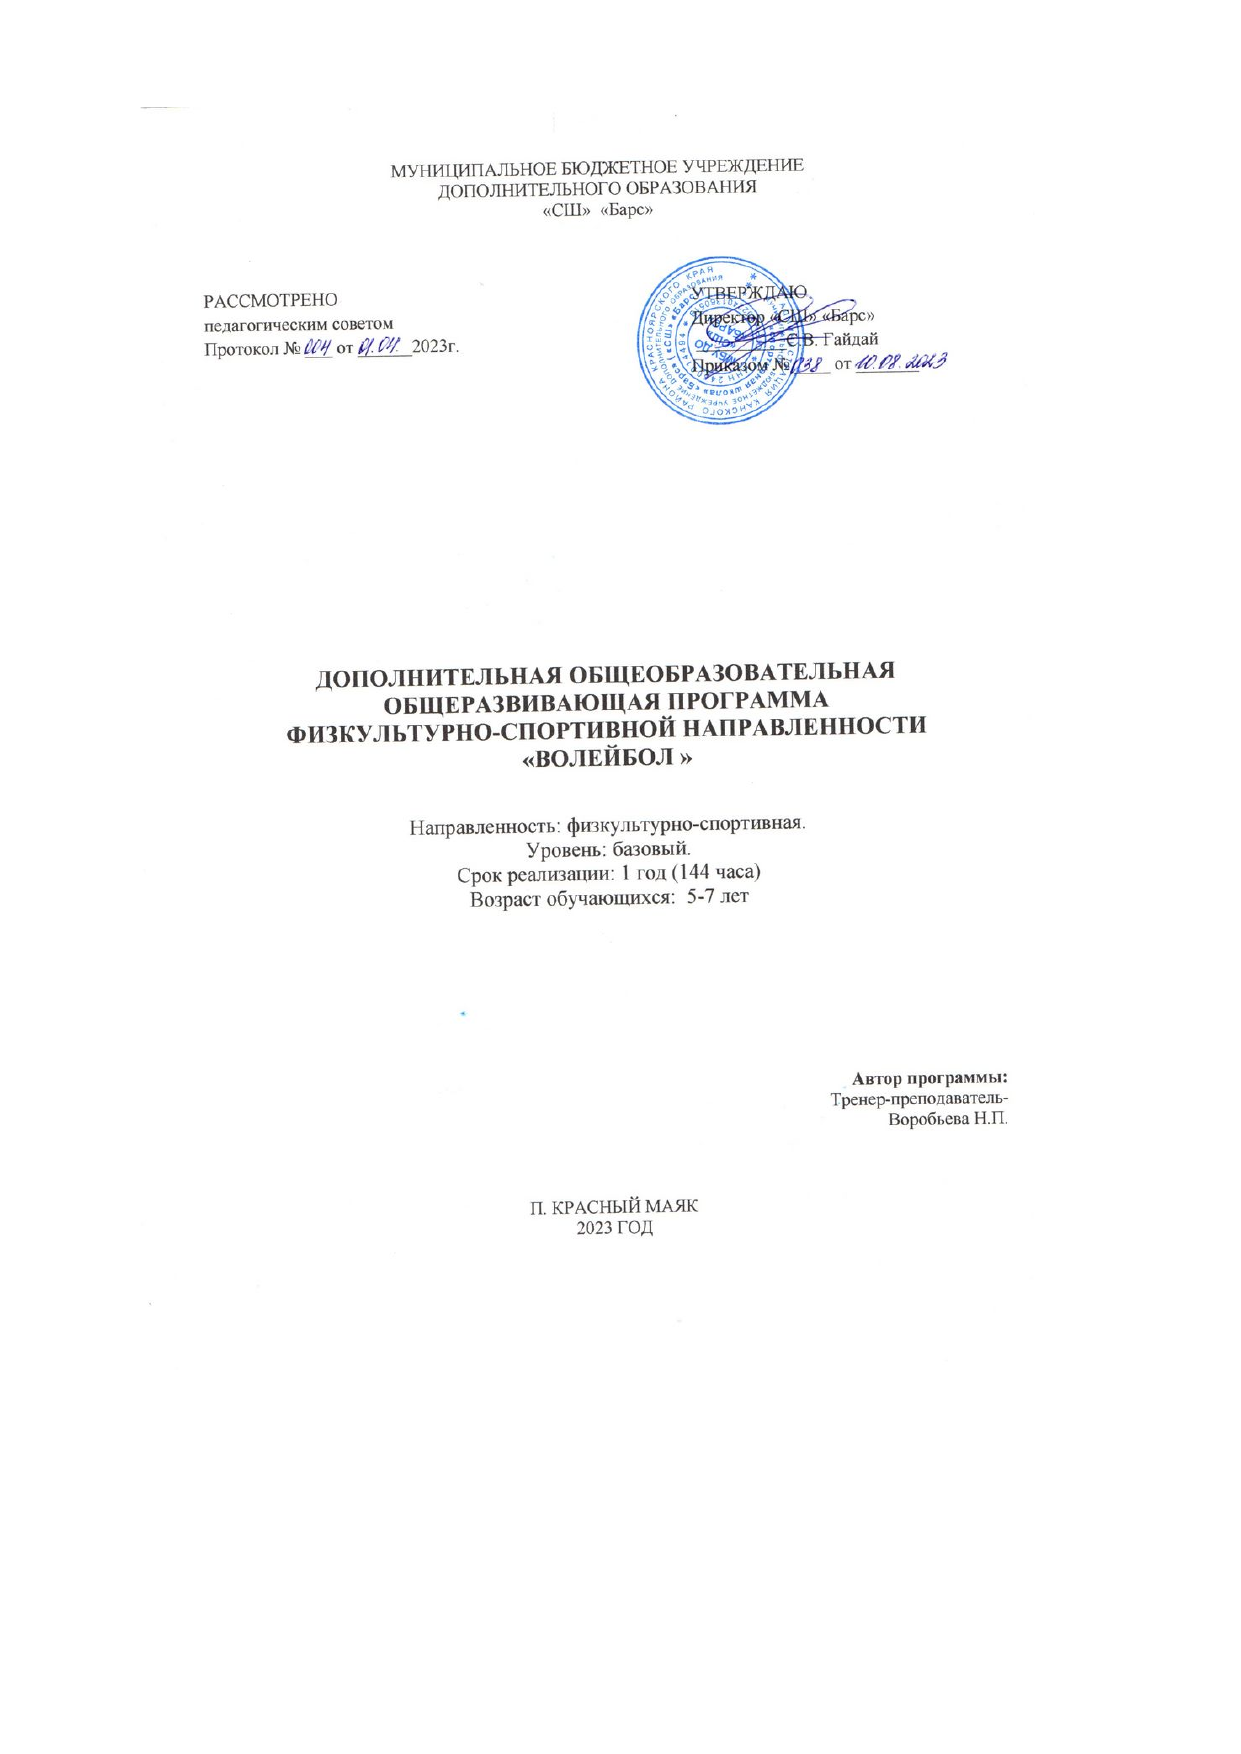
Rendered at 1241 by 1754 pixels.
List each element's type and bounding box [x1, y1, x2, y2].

picture [140, 107, 1150, 1370]
